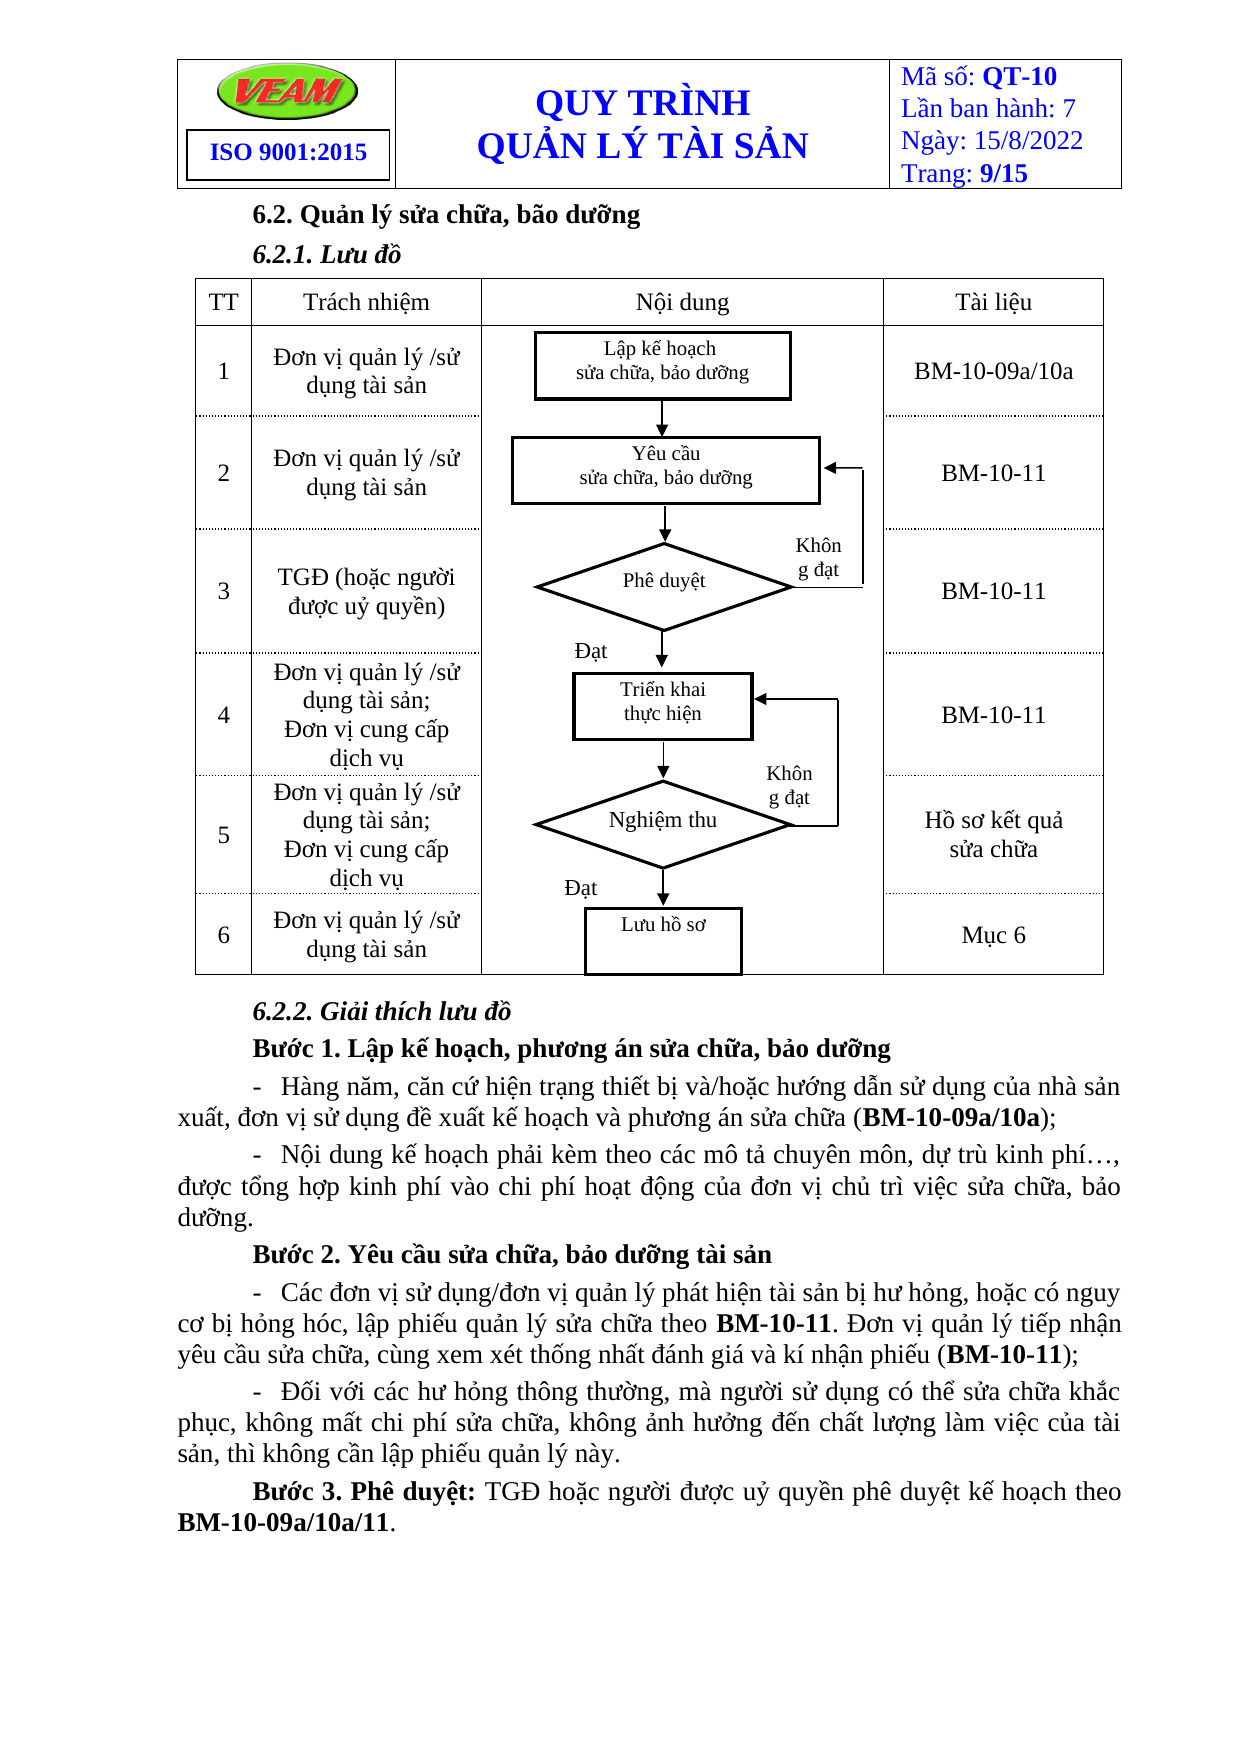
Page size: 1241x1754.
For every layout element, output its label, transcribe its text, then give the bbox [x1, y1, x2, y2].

table_header Nội dung [482, 279, 883, 325]
text 6.2.2. Giải thích lưu đồ [177, 995, 1122, 1026]
table_cell BM-10-11 [884, 528, 1103, 652]
list Đối với các hư hỏng thông thường, mà người sử dụng có thể sửa chữa khắc phục, không mất chi phí sửa chữa, không ảnh hưởng đến chất lượng làm việc của tài sản, thì không cần lập phiếu quản lý này. [177, 1375, 1122, 1469]
table_cell BM-10-11 [884, 652, 1103, 775]
text 6.2.1. Lưu đồ [177, 238, 1122, 269]
list Các đơn vị sử dụng/đơn vị quản lý phát hiện tài sản bị hư hỏng, hoặc có nguy cơ bị hỏng hóc, lập phiếu quản lý sửa chữa theo BM-10-11. Đơn vị quản lý tiếp nhận yêu cầu sửa chữa, cùng xem xét thống nhất đánh giá và kí nhận phiếu (BM-10-11); [177, 1276, 1122, 1369]
table_cell [664, 775, 883, 892]
text Bước 2. Yêu cầu sửa chữa, bảo dưỡng tài sản [177, 1238, 1122, 1269]
table_cell Đơn vị quản lý /sử dụng tài sản; Đơn vị cung cấp dịch vụ [252, 652, 481, 775]
table_cell Đơn vị quản lý /sử dụng tài sản [252, 415, 481, 528]
text Bước 1. Lập kế hoạch, phương án sửa chữa, bảo dưỡng [177, 1033, 1122, 1064]
table_cell Hồ sơ kết quả sửa chữa [884, 775, 1103, 892]
list Nội dung kế hoạch phải kèm theo các mô tả chuyên môn, dự trù kinh phí…, được tổng hợp kinh phí vào chi phí hoạt động của đơn vị chủ trì việc sửa chữa, bảo dưỡng. [177, 1138, 1122, 1232]
table_cell [663, 528, 883, 652]
table_cell [663, 415, 883, 528]
table_cell 3 [196, 528, 251, 652]
table_cell [545, 546, 779, 628]
table_header Tài liệu [884, 279, 1103, 325]
table_cell [482, 893, 883, 974]
table_header Trách nhiệm [252, 279, 481, 325]
text Bước 3. Phê duyệt: TGĐ hoặc người được uỷ quyền phê duyệt kế hoạch theo BM-10-09a/10a/11. [177, 1475, 1122, 1537]
table_cell 6 [196, 893, 251, 974]
text 6.2. Quản lý sửa chữa, bão dưỡng [177, 198, 1122, 229]
table_cell Đơn vị quản lý /sử dụng tài sản [252, 893, 481, 974]
table_cell [482, 528, 664, 652]
table_cell [543, 784, 783, 866]
table_cell BM-10-11 [884, 415, 1103, 528]
table_cell [482, 415, 665, 528]
table_cell [514, 439, 818, 502]
table_cell 4 [196, 652, 251, 775]
table_cell 5 [196, 775, 251, 892]
table_cell TGĐ (hoặc người được uỷ quyền) [252, 528, 481, 652]
table_header TT [196, 279, 251, 325]
table_cell Mục 6 [884, 893, 1103, 974]
table_cell BM-10-09a/10a [884, 326, 1103, 415]
table_cell 1 [196, 326, 251, 415]
picture [214, 60, 359, 122]
table_cell [482, 652, 883, 775]
table_cell [482, 775, 663, 892]
table_cell Đơn vị quản lý /sử dụng tài sản [252, 326, 481, 415]
table_cell Đơn vị quản lý /sử dụng tài sản; Đơn vị cung cấp dịch vụ [252, 775, 481, 892]
table_cell [482, 326, 883, 415]
list Hàng năm, căn cứ hiện trạng thiết bị và/hoặc hướng dẫn sử dụng của nhà sản xuất, đơn vị sử dụng đề xuất kế hoạch và phương án sửa chữa (BM-10-09a/10a); [177, 1070, 1122, 1132]
table_cell 2 [196, 415, 251, 528]
